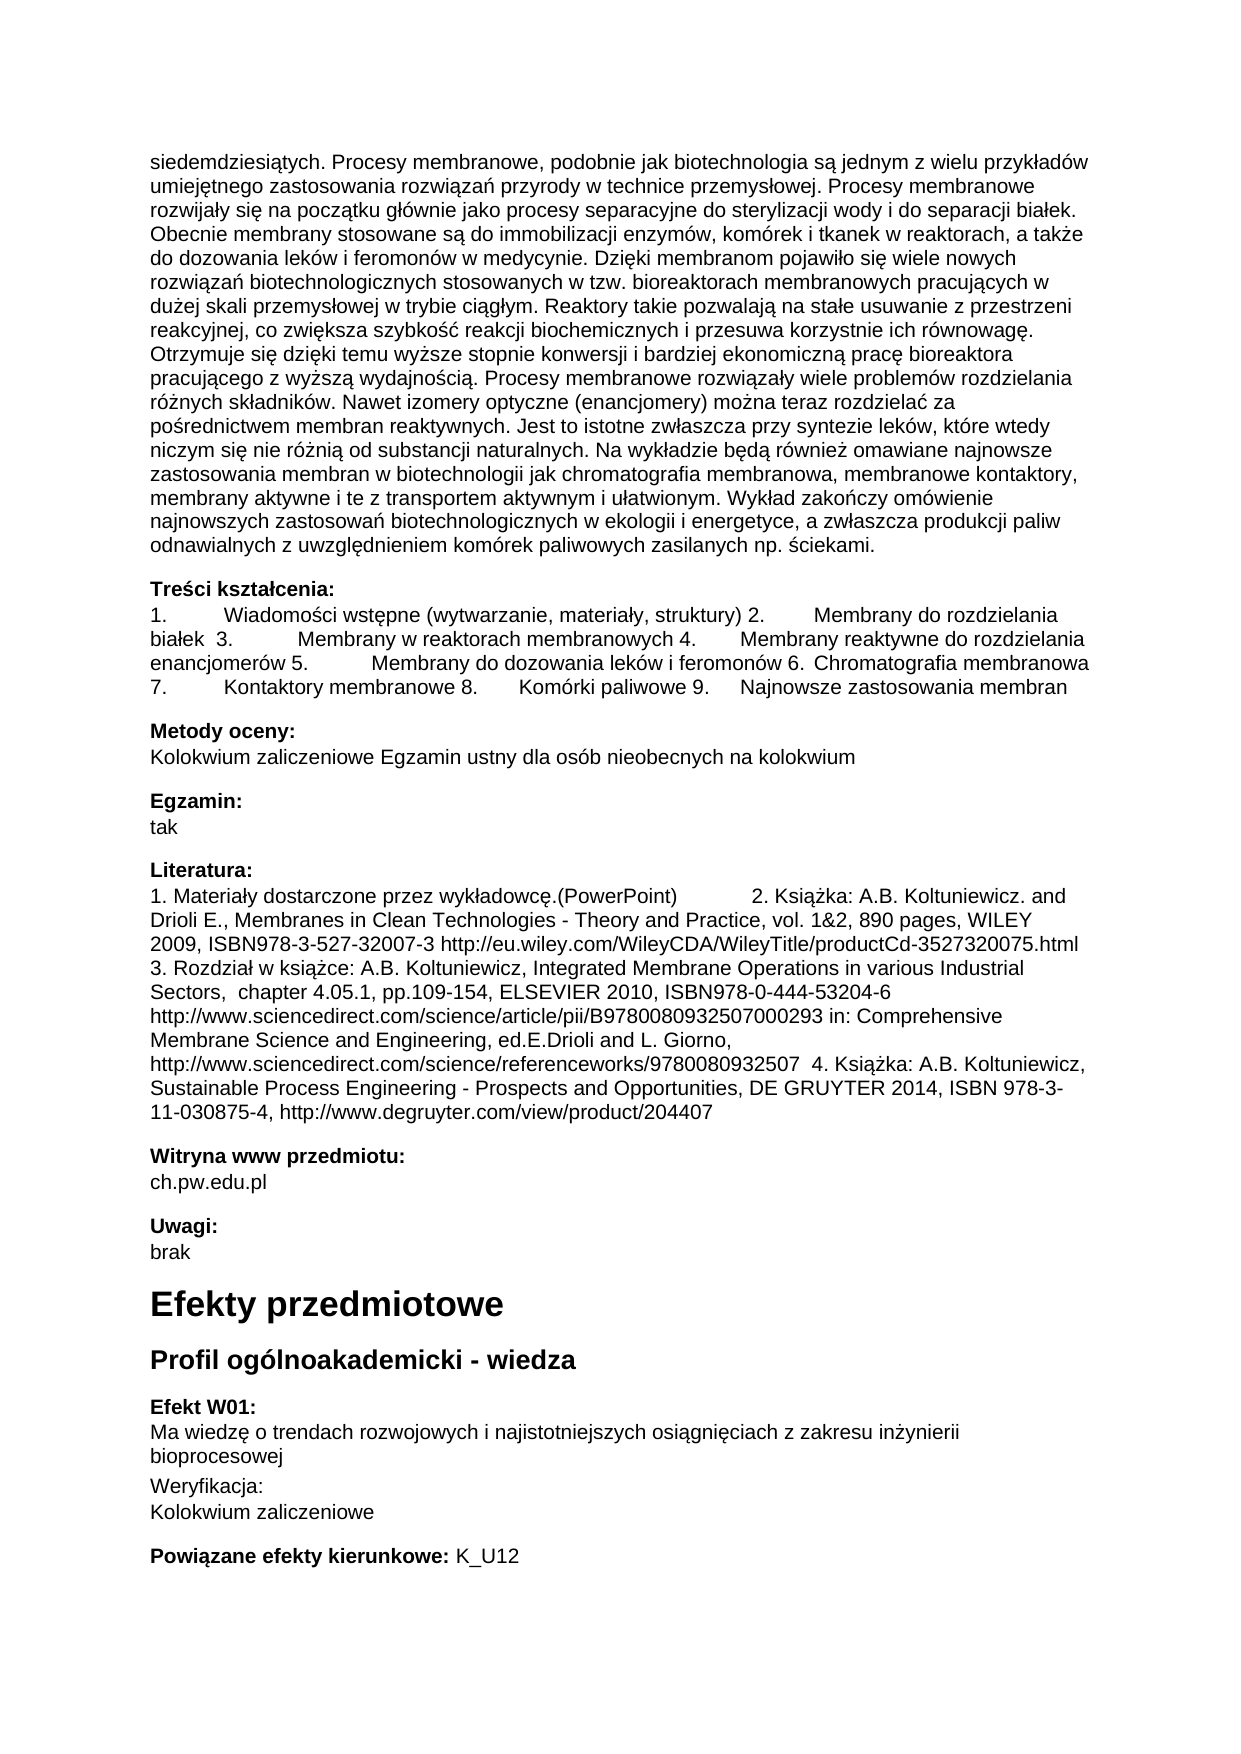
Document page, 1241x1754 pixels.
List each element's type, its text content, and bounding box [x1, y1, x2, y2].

text Weryfikacja: [150, 1474, 1090, 1498]
text ch.pw.edu.pl [150, 1170, 1090, 1194]
subtitle Efekty przedmiotowe [150, 1283, 1090, 1324]
text 1. Materiały dostarczone przez wykładowcę.(PowerPoint) 2. Książka: A.B. Koltuniewicz. and Drioli E., Membranes in Clean Technologies - Theory and Practice, vol. 1&2, 890 pages, WILEY 2009, ISBN978-3-527-32007-3 http://eu.wiley.com/WileyCDA/WileyTitle/productCd-3527320075.html 3. Rozdział w książce: A.B. Koltuniewicz, Integrated Membrane Operations in various Industrial Sectors, chapter 4.05.1, pp.109-154, ELSEVIER 2010, ISBN978-0-444-53204-6 http://www.sciencedirect.com/science/article/pii/B9780080932507000293 in: Comprehensive Membrane Science and Engineering, ed.E.Drioli and L. Giorno, http://www.sciencedirect.com/science/referenceworks/9780080932507 4. Książka: A.B. Koltuniewicz, Sustainable Process Engineering - Prospects and Opportunities, DE GRUYTER 2014, ISBN 978-3-11-030875-4, http://www.degruyter.com/view/product/204407 [150, 884, 1090, 1124]
text Treści kształcenia: [150, 577, 1090, 601]
text Witryna www przedmiotu: [150, 1144, 1090, 1168]
text 1. Wiadomości wstępne (wytwarzanie, materiały, struktury) 2. Membrany do rozdzielania białek 3. Membrany w reaktorach membranowych 4. Membrany reaktywne do rozdzielania enancjomerów 5. Membrany do dozowania leków i feromonów 6. Chromatografia membranowa 7. Kontaktory membranowe 8. Komórki paliwowe 9. Najnowsze zastosowania membran [150, 603, 1090, 699]
subtitle Profil ogólnoakademicki - wiedza [150, 1344, 1090, 1375]
text Uwagi: [150, 1213, 1090, 1237]
text tak [150, 814, 1090, 838]
text Ma wiedzę o trendach rozwojowych i najistotniejszych osiągnięciach z zakresu inżynierii bioprocesowej [150, 1420, 1090, 1468]
text Efekt W01: [150, 1395, 1090, 1419]
text Egzamin: [150, 788, 1090, 812]
text Metody oceny: [150, 719, 1090, 743]
text Literatura: [150, 858, 1090, 882]
text brak [150, 1239, 1090, 1263]
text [150, 150, 1090, 557]
text Kolokwium zaliczeniowe Egzamin ustny dla osób nieobecnych na kolokwium [150, 745, 1090, 769]
text Powiązane efekty kierunkowe: K_U12 [150, 1544, 1090, 1568]
text Kolokwium zaliczeniowe [150, 1500, 1090, 1524]
